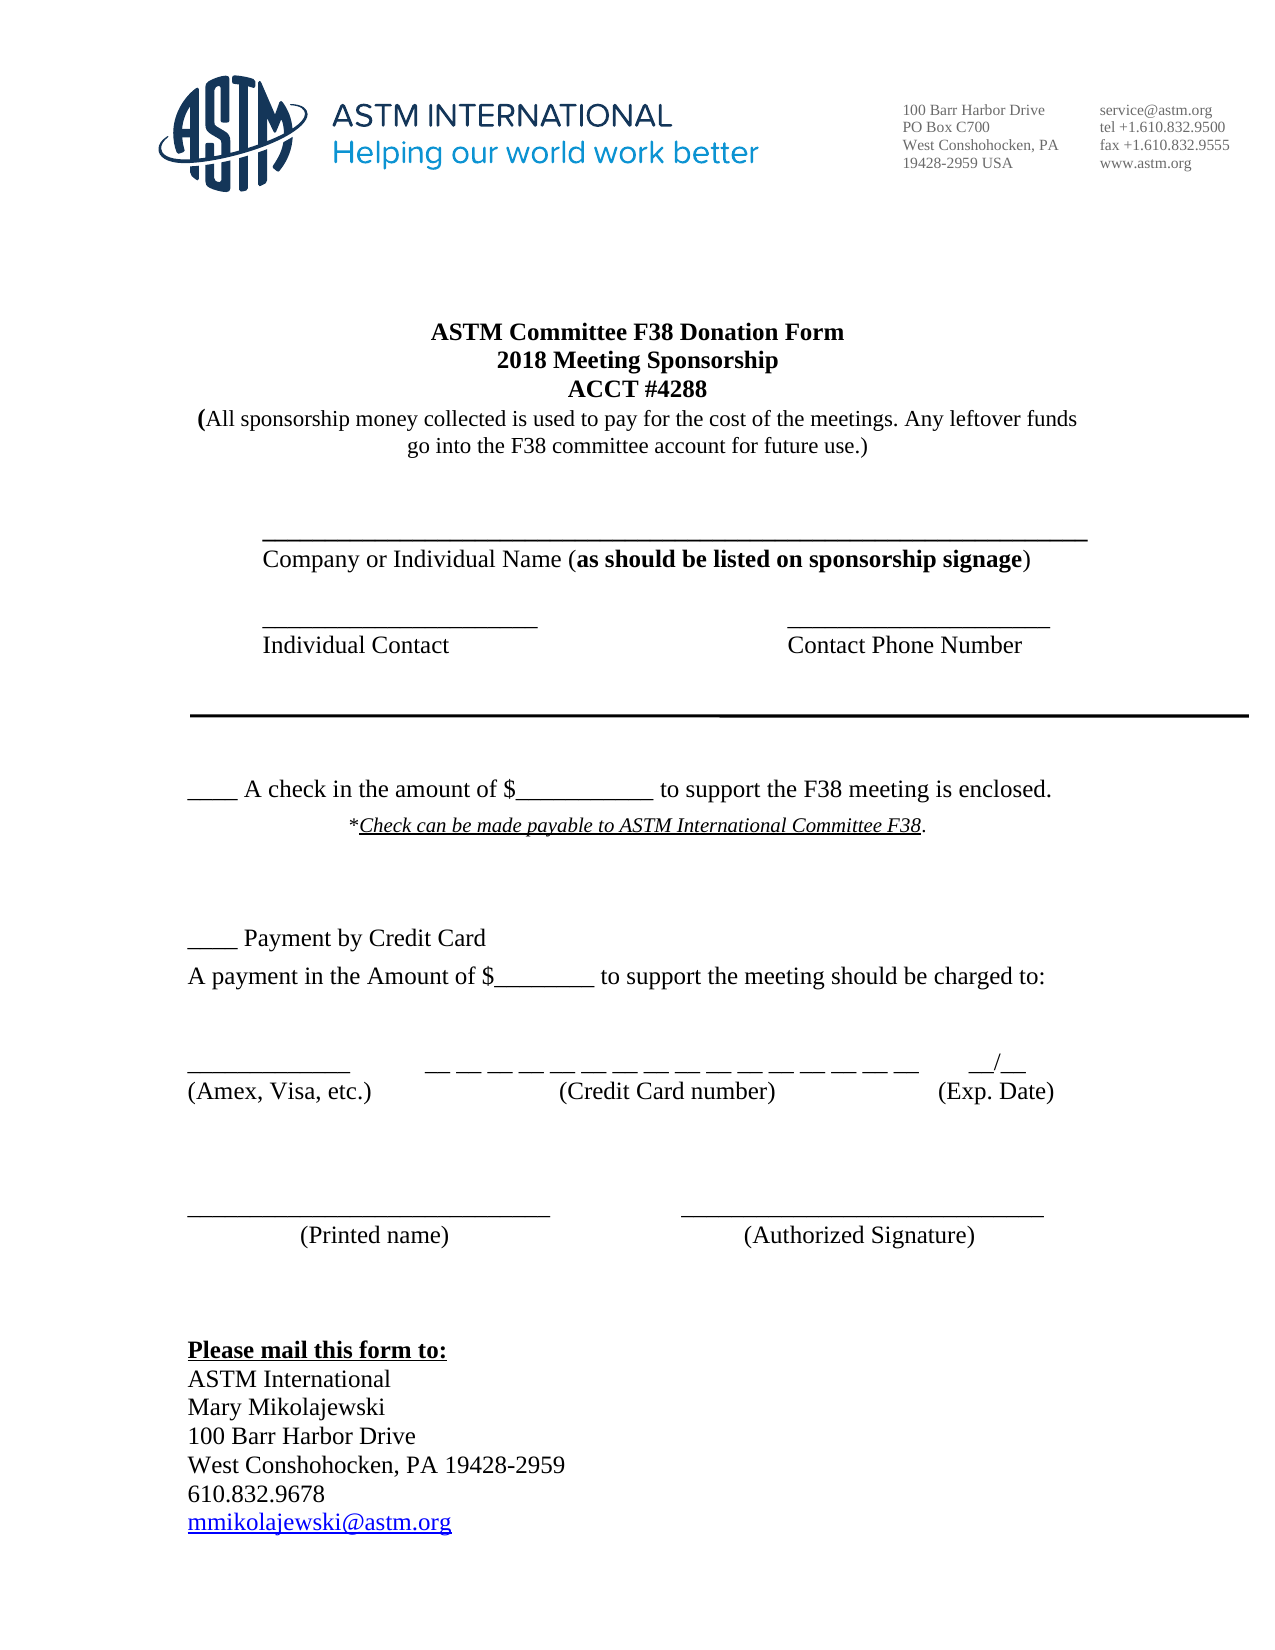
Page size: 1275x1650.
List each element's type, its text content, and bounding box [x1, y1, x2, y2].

text Mary Mikolajewski [187, 1392, 1087, 1421]
text _____________________________ _____________________________ [187, 1191, 1087, 1220]
text __________________________________________________________________ [187, 516, 1087, 544]
text Please mail this form to: [187, 1335, 1087, 1364]
text 2018 Meeting Sponsorship [187, 345, 1087, 374]
text Individual Contact Contact Phone Number [187, 631, 1087, 659]
text ASTM Committee F38 Donation Form [187, 317, 1087, 345]
text ______________________ _____________________ [187, 602, 1087, 631]
text mmikolajewski@astm.org [187, 1507, 1087, 1536]
text _____________ __ __ __ __ __ __ __ __ __ __ __ __ __ __ __ __ __/__ (Amex, Visa, etc.) (Credit Card number) (Exp. Date) [187, 1047, 1087, 1105]
text Company or Individual Name (as should be listed on sponsorship signage) [187, 544, 1087, 573]
text ____ Payment by Credit Card [187, 923, 1087, 952]
text 100 Barr Harbor Drive [187, 1421, 1087, 1450]
text ____ A check in the amount of $___________ to support the F38 meeting is enclosed. [187, 774, 1087, 803]
text *Check can be made payable to ASTM International Committee F38. [187, 813, 1087, 837]
text West Conshohocken, PA 19428-2959 [187, 1450, 1087, 1479]
text (All sponsorship money collected is used to pay for the cost of the meetings. Any leftover funds go into the F38 committee account for future use.) [187, 403, 1087, 458]
text A payment in the Amount of $________ to support the meeting should be charged to: [187, 961, 1087, 990]
text (Printed name) (Authorized Signature) [187, 1220, 1087, 1249]
text ACCT #4288 [187, 374, 1087, 403]
text 610.832.9678 [187, 1479, 1087, 1507]
text ASTM International [187, 1364, 1087, 1392]
